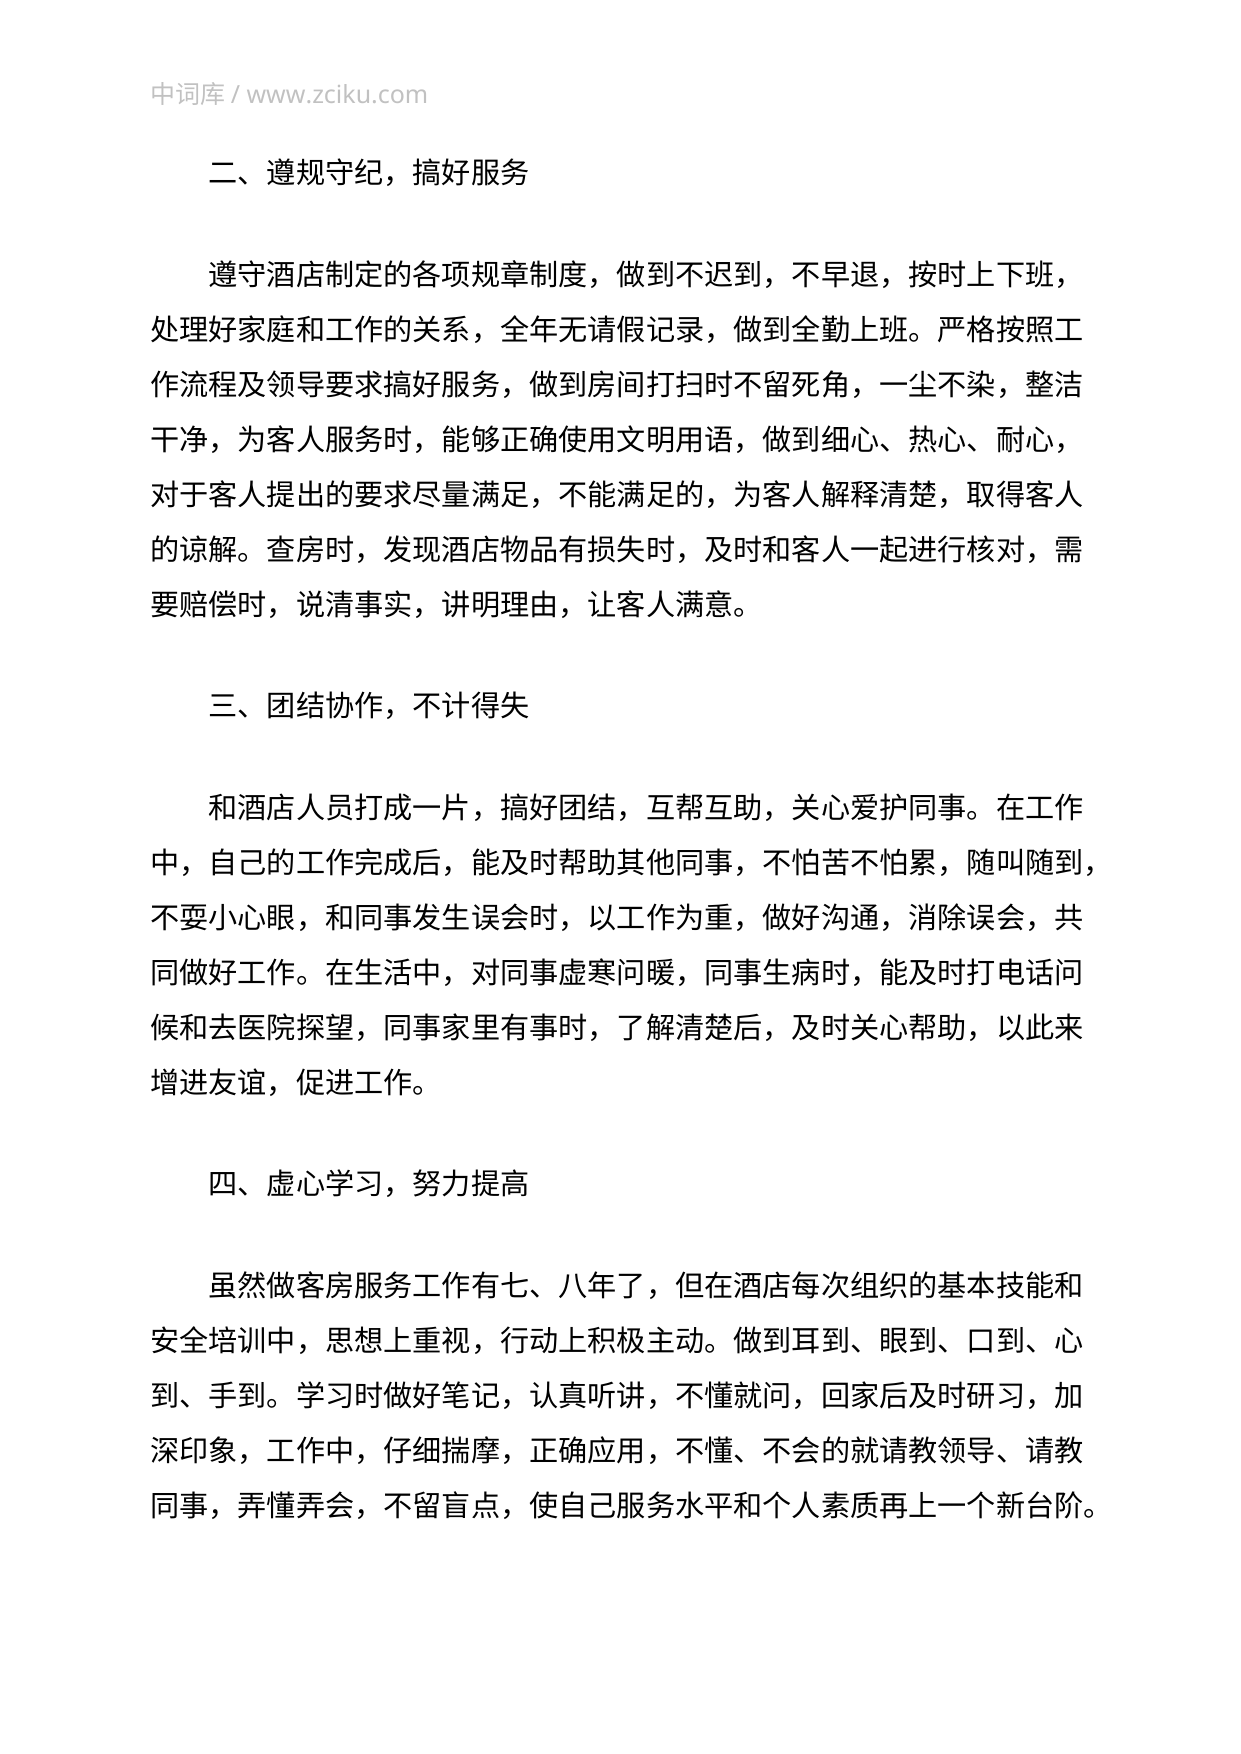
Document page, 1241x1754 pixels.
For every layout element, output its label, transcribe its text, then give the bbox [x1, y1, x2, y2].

text 遵守酒店制定的各项规章制度，做到不迟到，不早退，按时上下班，处理好家庭和工作的关系，全年无请假记录，做到全勤上班。严格按照工作流程及领导要求搞好服务，做到房间打扫时不留死角，一尘不染，整洁干净，为客人服务时，能够正确使用文明用语，做到细心、热心、耐心，对于客人提出的要求尽量满足，不能满足的，为客人解释清楚，取得客人的谅解。查房时，发现酒店物品有损失时，及时和客人一起进行核对，需要赔偿时，说清事实，讲明理由，让客人满意。 [150, 252, 1090, 623]
text 和酒店人员打成一片，搞好团结，互帮互助，关心爱护同事。在工作中，自己的工作完成后，能及时帮助其他同事，不怕苦不怕累，随叫随到，不耍小心眼，和同事发生误会时，以工作为重，做好沟通，消除误会，共同做好工作。在生活中，对同事虚寒问暖，同事生病时，能及时打电话问候和去医院探望，同事家里有事时，了解清楚后，及时关心帮助，以此来增进友谊，促进工作。 [150, 785, 1090, 1101]
text 虽然做客房服务工作有七、八年了，但在酒店每次组织的基本技能和安全培训中，思想上重视，行动上积极主动。做到耳到、眼到、口到、心到、手到。学习时做好笔记，认真听讲，不懂就问，回家后及时研习，加深印象，工作中，仔细揣摩，正确应用，不懂、不会的就请教领导、请教同事，弄懂弄会，不留盲点，使自己服务水平和个人素质再上一个新台阶。 [150, 1263, 1090, 1524]
text 三、团结协作，不计得失 [150, 683, 1090, 725]
text 四、虚心学习，努力提高 [150, 1161, 1090, 1203]
text 二、遵规守纪，搞好服务 [150, 150, 1090, 192]
